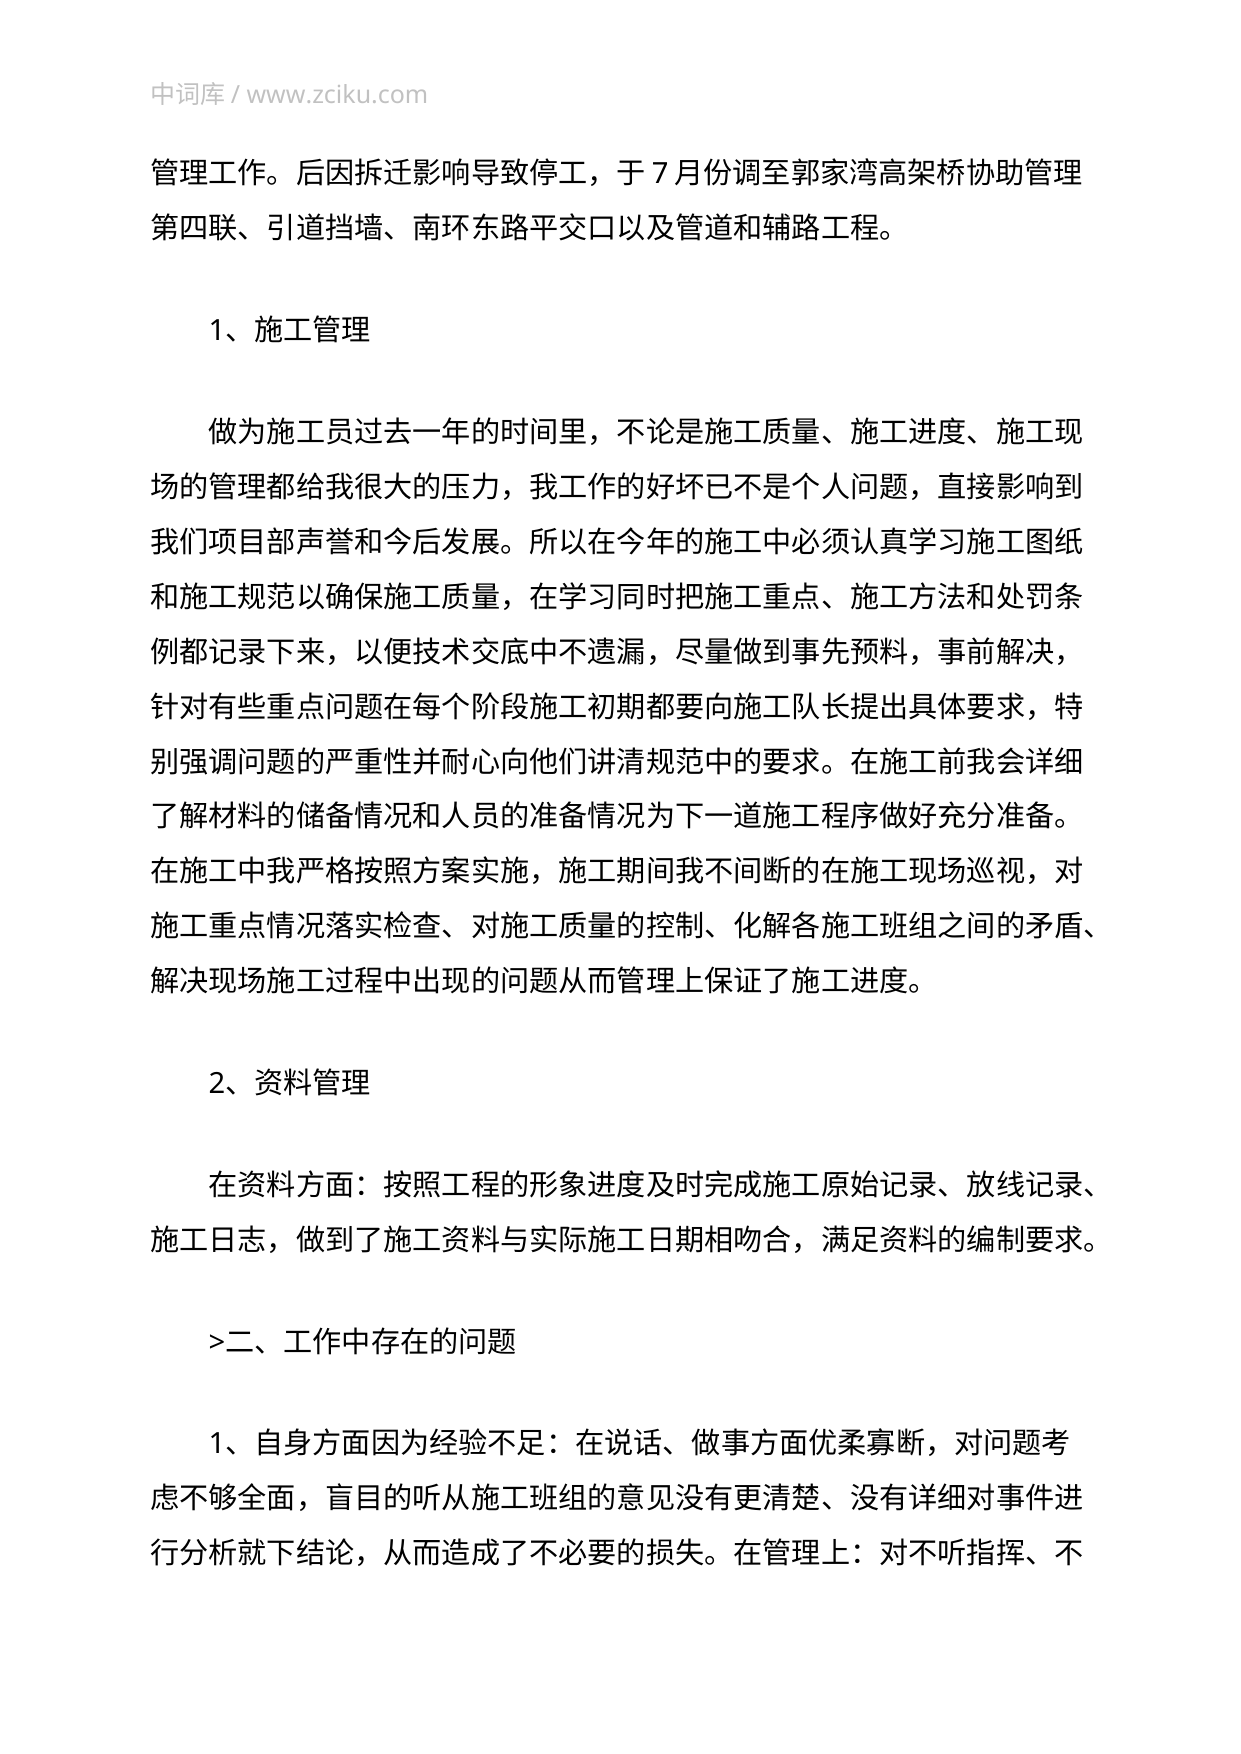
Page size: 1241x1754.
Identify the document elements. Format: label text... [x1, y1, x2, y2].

text 在资料方面：按照工程的形象进度及时完成施工原始记录、放线记录、施工日志，做到了施工资料与实际施工日期相吻合，满足资料的编制要求。 [150, 1161, 1090, 1259]
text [150, 1420, 1090, 1572]
text 2、资料管理 [150, 1059, 1090, 1102]
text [150, 150, 1090, 247]
text >二、工作中存在的问题 [150, 1318, 1090, 1361]
text 做为施工员过去一年的时间里，不论是施工质量、施工进度、施工现场的管理都给我很大的压力，我工作的好坏已不是个人问题，直接影响到我们项目部声誉和今后发展。所以在今年的施工中必须认真学习施工图纸和施工规范以确保施工质量，在学习同时把施工重点、施工方法和处罚条例都记录下来，以便技术交底中不遗漏，尽量做到事先预料，事前解决，针对有些重点问题在每个阶段施工初期都要向施工队长提出具体要求，特别强调问题的严重性并耐心向他们讲清规范中的要求。在施工前我会详细了解材料的储备情况和人员的准备情况为下一道施工程序做好充分准备。在施工中我严格按照方案实施，施工期间我不间断的在施工现场巡视，对施工重点情况落实检查、对施工质量的控制、化解各施工班组之间的矛盾、解决现场施工过程中出现的问题从而管理上保证了施工进度。 [150, 409, 1090, 1000]
text 1、施工管理 [150, 307, 1090, 349]
